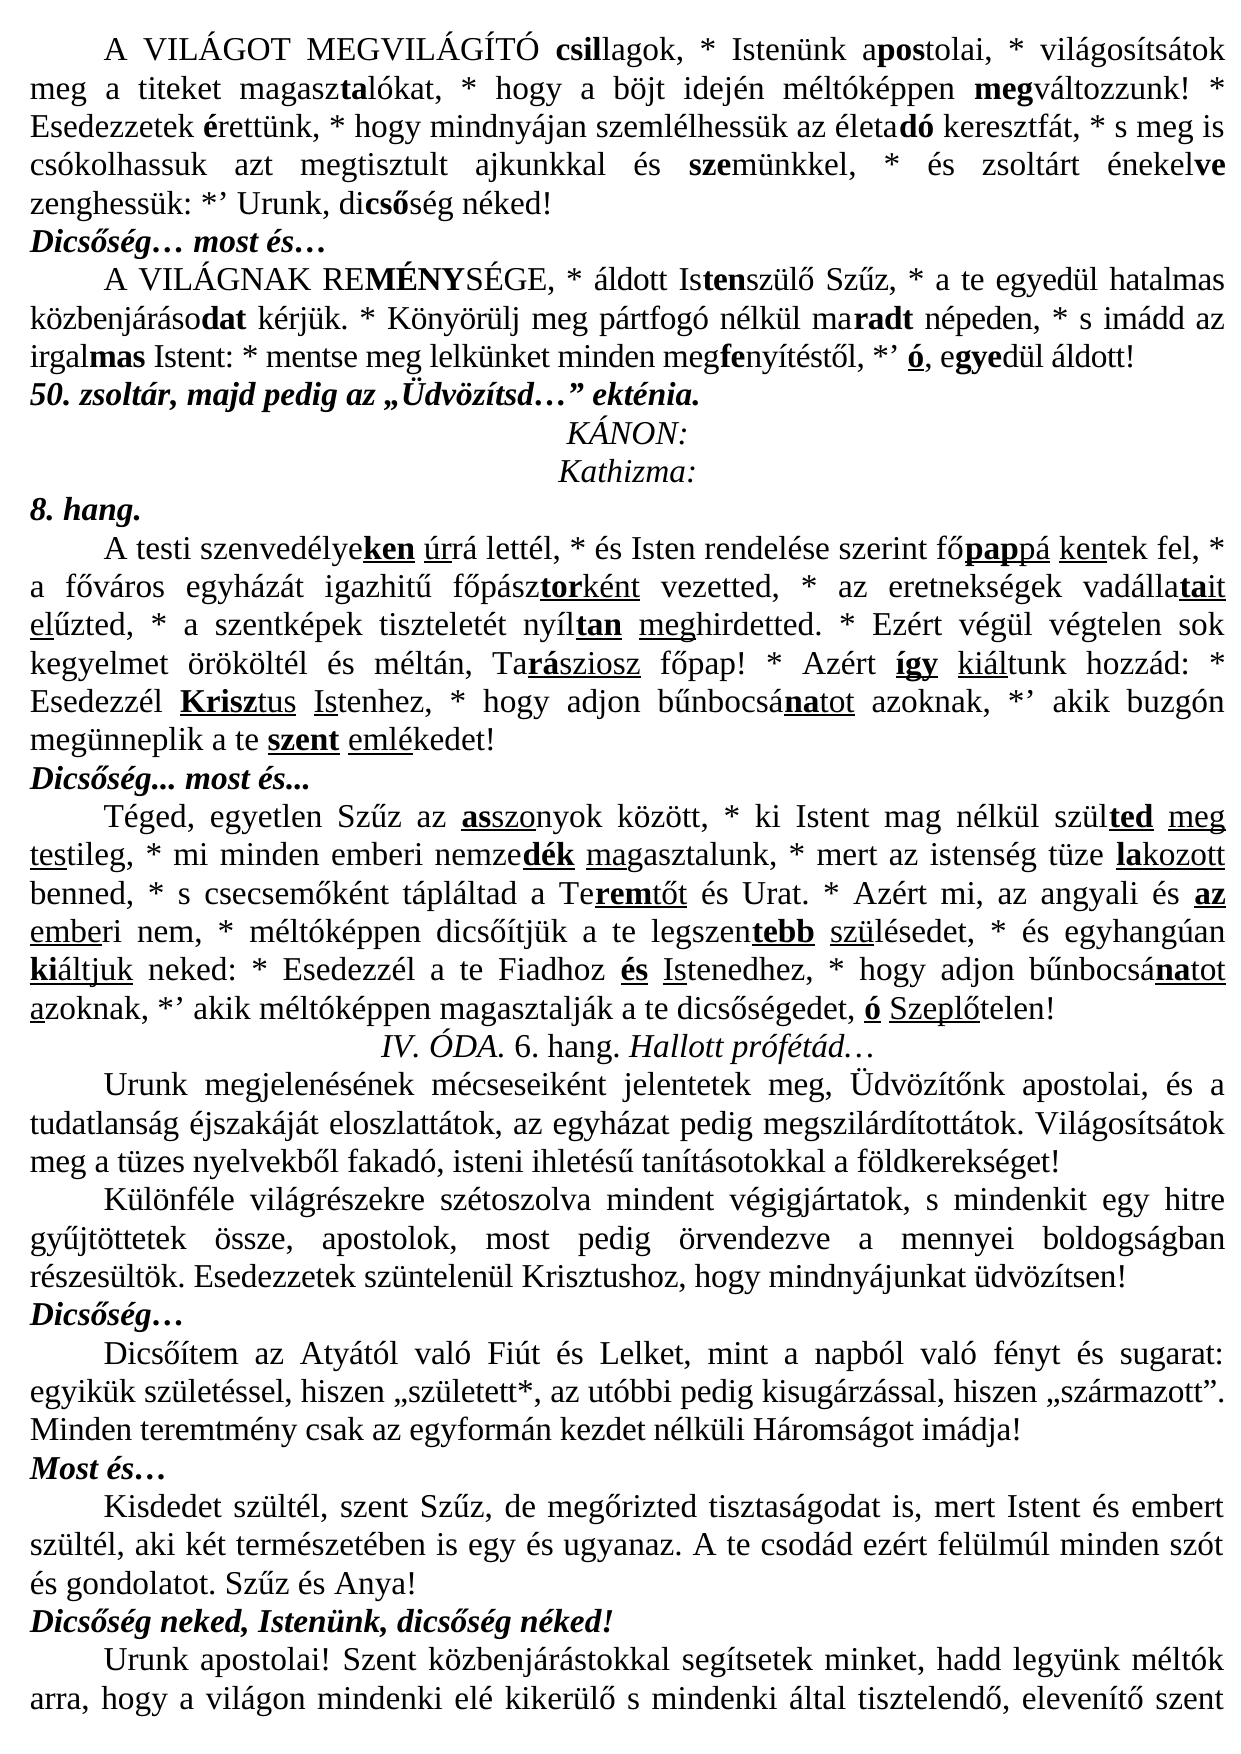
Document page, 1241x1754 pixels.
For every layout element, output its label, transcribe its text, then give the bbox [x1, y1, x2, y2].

text A VILÁGNAK REMÉNYSÉGE, * áldott Istenszülő Szűz, * a te egyedül hatalmas közbenjárásodat kérjük. * Könyörülj meg pártfogó nélkül maradt népeden, * s imádd az irgalmas Istent: * mentse meg lelkünket minden megfenyítéstől, *’ ó, egyedül áldott! [29, 259, 1226, 374]
text Kisdedet szültél, szent Szűz, de megőrizted tisztaságodat is, mert Istent és embert szültél, aki két természetében is egy és ugyanaz. A te csodád ezért felülmúl minden szót és gondolatot. Szűz és Anya! [29, 1486, 1226, 1601]
text 8. hang. [29, 489, 1226, 528]
text Téged, egyetlen Szűz az asszonyok között, * ki Istent mag nélkül szülted meg testileg, * mi minden emberi nemzedék magasztalunk, * mert az istenség tüze lakozott benned, * s csecsemőként tápláltad a Teremtőt és Urat. * Azért mi, az angyali és az emberi nem, * méltóképpen dicsőítjük a te legszentebb szülésedet, * és egyhangúan kiáltjuk neked: * Esedezzél a te Fiadhoz és Istenedhez, * hogy adjon bűnbocsánatot azoknak, *’ akik méltóképpen magasztalják a te dicsőségedet, ó Szeplőtelen! [29, 796, 1226, 1026]
text Most és… [29, 1448, 1226, 1486]
text Dicsőség neked, Istenünk, dicsőség néked! [29, 1601, 1226, 1639]
text KÁNON: [29, 413, 1226, 451]
subtitle IV. ÓDA. 6. hang. Hallott prófétád… [29, 1026, 1226, 1064]
text Dicsőítem az Atyától való Fiút és Lelket, mint a napból való fényt és sugarat: egyikük születéssel, hiszen „született*, az utóbbi pedig kisugárzással, hiszen „származott”. Minden teremtmény csak az egyformán kezdet nélküli Háromságot imádja! [29, 1333, 1226, 1448]
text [29, 1639, 1226, 1716]
text A testi szenvedélyeken úrrá lettél, * és Isten rendelése szerint főpappá kentek fel, * a főváros egyházát igazhitű főpásztorként vezetted, * az eretnekségek vadállatait elűzted, * a szentképek tiszteletét nyíltan meghirdetted. * Ezért végül végtelen sok kegyelmet örököltél és méltán, Tarásziosz főpap! * Azért így kiáltunk hozzád: * Esedezzél Krisztus Istenhez, * hogy adjon bűnbocsánatot azoknak, *’ akik buzgón megünneplik a te szent emlékedet! [29, 528, 1226, 758]
text Dicsőség… [29, 1294, 1226, 1333]
text Dicsőség… most és… [29, 221, 1226, 259]
text Dicsőség... most és... [29, 758, 1226, 796]
text Kathizma: [29, 451, 1226, 489]
text 50. zsoltár, majd pedig az „Üdvözítsd…” ekténia. [29, 374, 1226, 413]
text A VILÁGOT MEGVILÁGÍTÓ csillagok, * Istenünk apostolai, * világosítsátok meg a titeket magasztalókat, * hogy a böjt idején méltóképpen megváltozzunk! * Esedezzetek érettünk, * hogy mindnyájan szemlélhessük az életadó keresztfát, * s meg is csókolhassuk azt megtisztult ajkunkkal és szemünkkel, * és zsoltárt énekelve zenghessük: *’ Urunk, dicsőség néked! [29, 29, 1226, 221]
text Urunk megjelenésének mécseseiként jelentetek meg, Üdvözítőnk apostolai, és a tudatlanság éjszakáját eloszlattátok, az egyházat pedig megszilárdítottátok. Világosítsátok meg a tüzes nyelvekből fakadó, isteni ihletésű tanításotokkal a földkerekséget! [29, 1064, 1226, 1179]
text Különféle világrészekre szétoszolva mindent végigjártatok, s mindenkit egy hitre gyűjtöttetek össze, apostolok, most pedig örvendezve a mennyei boldogságban részesültök. Esedezzetek szüntelenül Krisztushoz, hogy mindnyájunkat üdvözítsen! [29, 1179, 1226, 1294]
